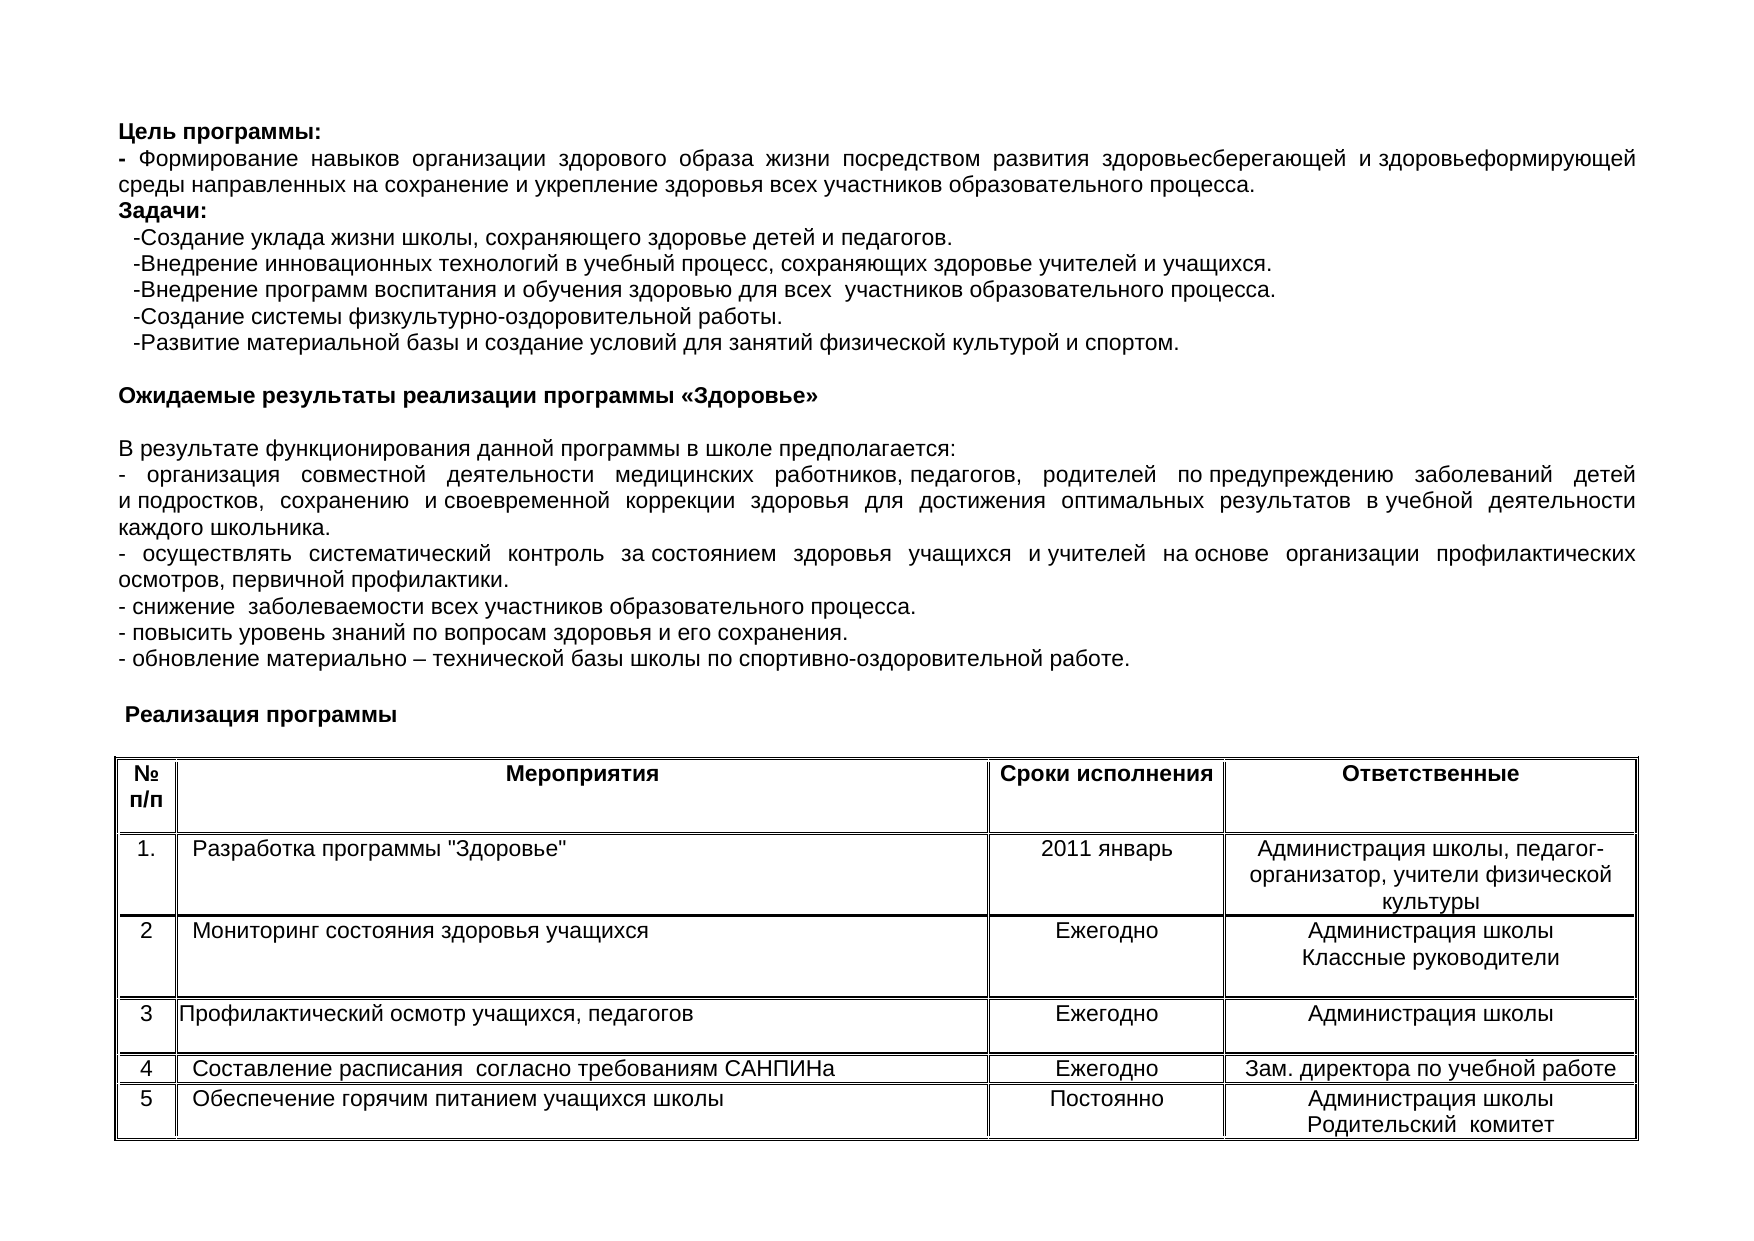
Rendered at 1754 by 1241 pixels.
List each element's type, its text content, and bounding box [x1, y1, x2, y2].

table_cell Профилактический осмотр учащихся, педагогов [178, 1000, 987, 1052]
table_cell Администрация школы, педагог-организатор, учители физической культуры [1225, 832, 1637, 914]
table_cell 3 [118, 996, 175, 1052]
text - повысить уровень знаний по вопросам здоровья и его сохранения. [118, 619, 1636, 645]
text -Создание системы физкультурно-оздоровительной работы. [133, 303, 1636, 329]
table_cell Зам. директора по учебной работе [1226, 1052, 1636, 1082]
text Задачи: [118, 197, 1636, 224]
table_cell Ежегодно [990, 1000, 1223, 1052]
text -Создание уклада жизни школы, сохраняющего здоровье детей и педагогов. [133, 224, 1636, 250]
table_cell Мониторинг состояния здоровья учащихся [178, 917, 987, 996]
table_cell 5 [116, 1082, 176, 1138]
table_cell 2 [118, 914, 175, 996]
table_cell Разработка программы "Здоровье" [178, 835, 987, 914]
text - Формирование навыков организации здорового образа жизни посредством развития здоровьесберегающей и здоровьеформирующей среды направленных на сохранение и укрепление здоровья всех участников образовательного процесса. [118, 144, 1636, 197]
text - осуществлять систематический контроль за состоянием здоровья учащихся и учителей на основе организации профилактических осмотров, первичной профилактики. [118, 540, 1636, 593]
text Реализация программы [118, 701, 1636, 727]
text Цель программы: [118, 118, 1636, 144]
table_header № п/п [118, 760, 176, 832]
table_cell 4 [118, 1052, 175, 1082]
text Ожидаемые результаты реализации программы «Здоровье» [118, 382, 1636, 408]
table_cell Администрация школы [1226, 996, 1636, 1052]
table_cell Составление расписания согласно требованиям САНПИНа [178, 1056, 987, 1082]
text - снижение заболеваемости всех участников образовательного процесса. [118, 593, 1636, 619]
table_cell Обеспечение горячим питанием учащихся школы [176, 1085, 988, 1138]
text -Внедрение программ воспитания и обучения здоровью для всех участников образовательного процесса. [133, 276, 1636, 303]
table_cell Ежегодно [990, 917, 1223, 996]
table_header Ответственные [1225, 760, 1635, 832]
text В результате функционирования данной программы в школе предполагается: [118, 434, 1636, 461]
table_header Мероприятия [176, 760, 988, 832]
text - обновление материально – технической базы школы по спортивно-оздоровительной работе. [118, 645, 1636, 672]
table_cell 1. [116, 832, 176, 914]
table_cell Администрация школы Родительский комитет [1225, 1082, 1637, 1138]
table_cell Ежегодно [990, 1056, 1223, 1082]
text -Внедрение инновационных технологий в учебный процесс, сохраняющих здоровье учителей и учащихся. [133, 250, 1636, 276]
table_cell Постоянно [989, 1085, 1225, 1138]
table_cell 2011 январь [990, 835, 1223, 914]
text -Развитие материальной базы и создание условий для занятий физической культурой и спортом. [133, 329, 1636, 355]
text - организация совместной деятельности медицинских работников, педагогов, родителей по предупреждению заболеваний детей и подростков, сохранению и своевременной коррекции здоровья для достижения оптимальных результатов в учебной деятельности каждого школьника. [118, 461, 1636, 540]
table_cell Администрация школы Классные руководители [1226, 914, 1635, 996]
table_header Сроки исполнения [989, 760, 1225, 832]
